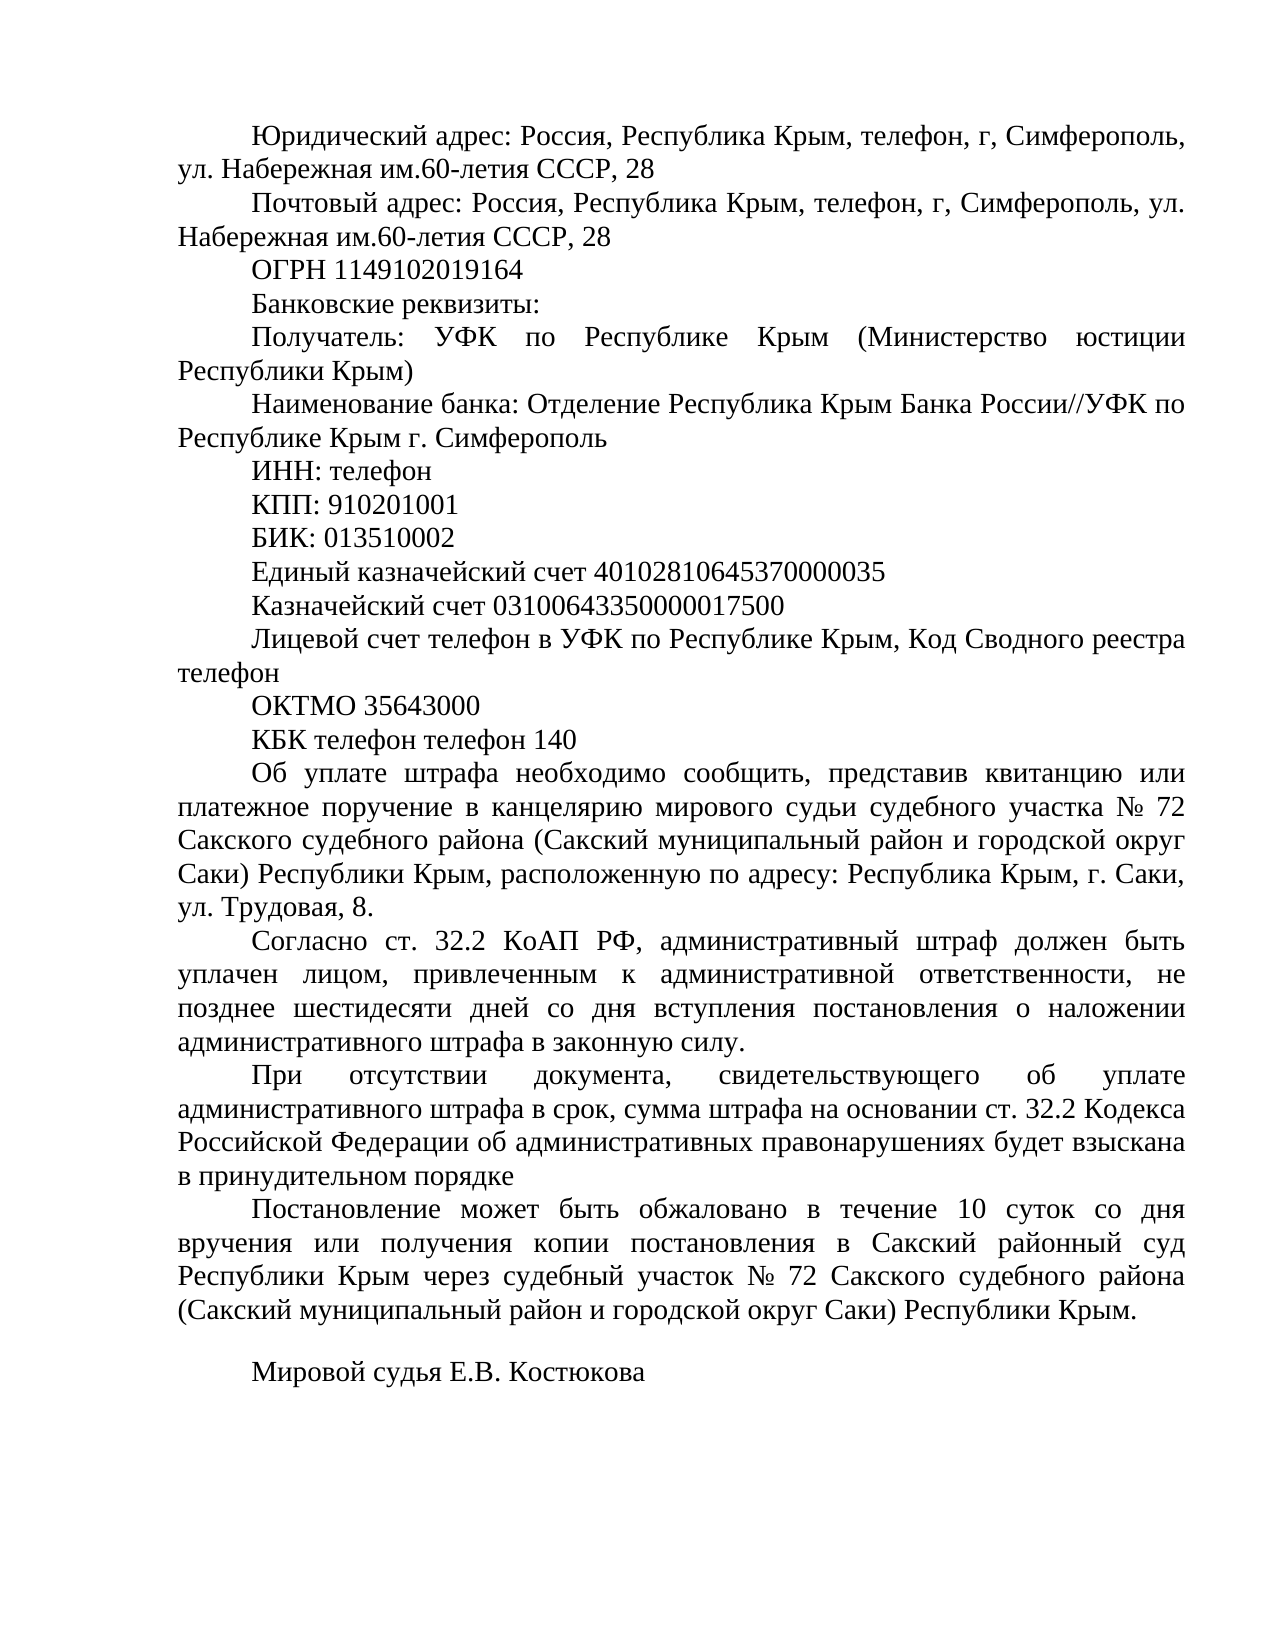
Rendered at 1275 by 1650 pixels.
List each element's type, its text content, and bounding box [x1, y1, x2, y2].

text Согласно ст. 32.2 КоАП РФ, административный штраф должен быть уплачен лицом, привлеченным к административной ответственности, не позднее шестидесяти дней со дня вступления постановления о наложении административного штрафа в законную силу. [177, 923, 1186, 1057]
text Постановление может быть обжаловано в течение 10 суток со дня вручения или получения копии постановления в Сакский районный суд Республики Крым через судебный участок № 72 Сакского судебного района (Сакский муниципальный район и городской округ Саки) Республики Крым. [177, 1191, 1186, 1326]
text Банковские реквизиты: [177, 286, 1186, 319]
text БИК: 013510002 [177, 521, 1186, 554]
text Казначейский счет 03100643350000017500 [177, 588, 1186, 621]
text ОГРН 1149102019164 [177, 252, 1186, 286]
text Почтовый адрес: Россия, Республика Крым, телефон, г, Симферополь, ул. Набережная им.60-летия СССР, 28 [177, 185, 1186, 252]
text Лицевой счет телефон в УФК по Республике Крым, Код Сводного реестра телефон [177, 621, 1186, 688]
text КБК телефон телефон 140 [177, 722, 1186, 755]
text ИНН: телефон [177, 453, 1186, 487]
text Получатель: УФК по Республике Крым (Министерство юстиции Республики Крым) [177, 319, 1186, 386]
text ОКТМО 35643000 [177, 688, 1186, 722]
text Мировой судья Е.В. Костюкова [177, 1354, 1186, 1388]
text Единый казначейский счет 40102810645370000035 [177, 554, 1186, 588]
text КПП: 910201001 [177, 487, 1186, 521]
text Об уплате штрафа необходимо сообщить, представив квитанцию или платежное поручение в канцелярию мирового судьи судебного участка № 72 Сакского судебного района (Сакский муниципальный район и городской округ Саки) Республики Крым, расположенную по адресу: Республика Крым, г. Саки, ул. Трудовая, 8. [177, 755, 1186, 923]
text Юридический адрес: Россия, Республика Крым, телефон, г, Симферополь, ул. Набережная им.60-летия СССР, 28 [177, 118, 1186, 185]
text Наименование банка: Отделение Республика Крым Банка России//УФК по Республике Крым г. Симферополь [177, 386, 1186, 453]
text При отсутствии документа, свидетельствующего об уплате административного штрафа в срок, сумма штрафа на основании ст. 32.2 Кодекса Российской Федерации об административных правонарушениях будет взыскана в принудительном порядке [177, 1057, 1186, 1191]
